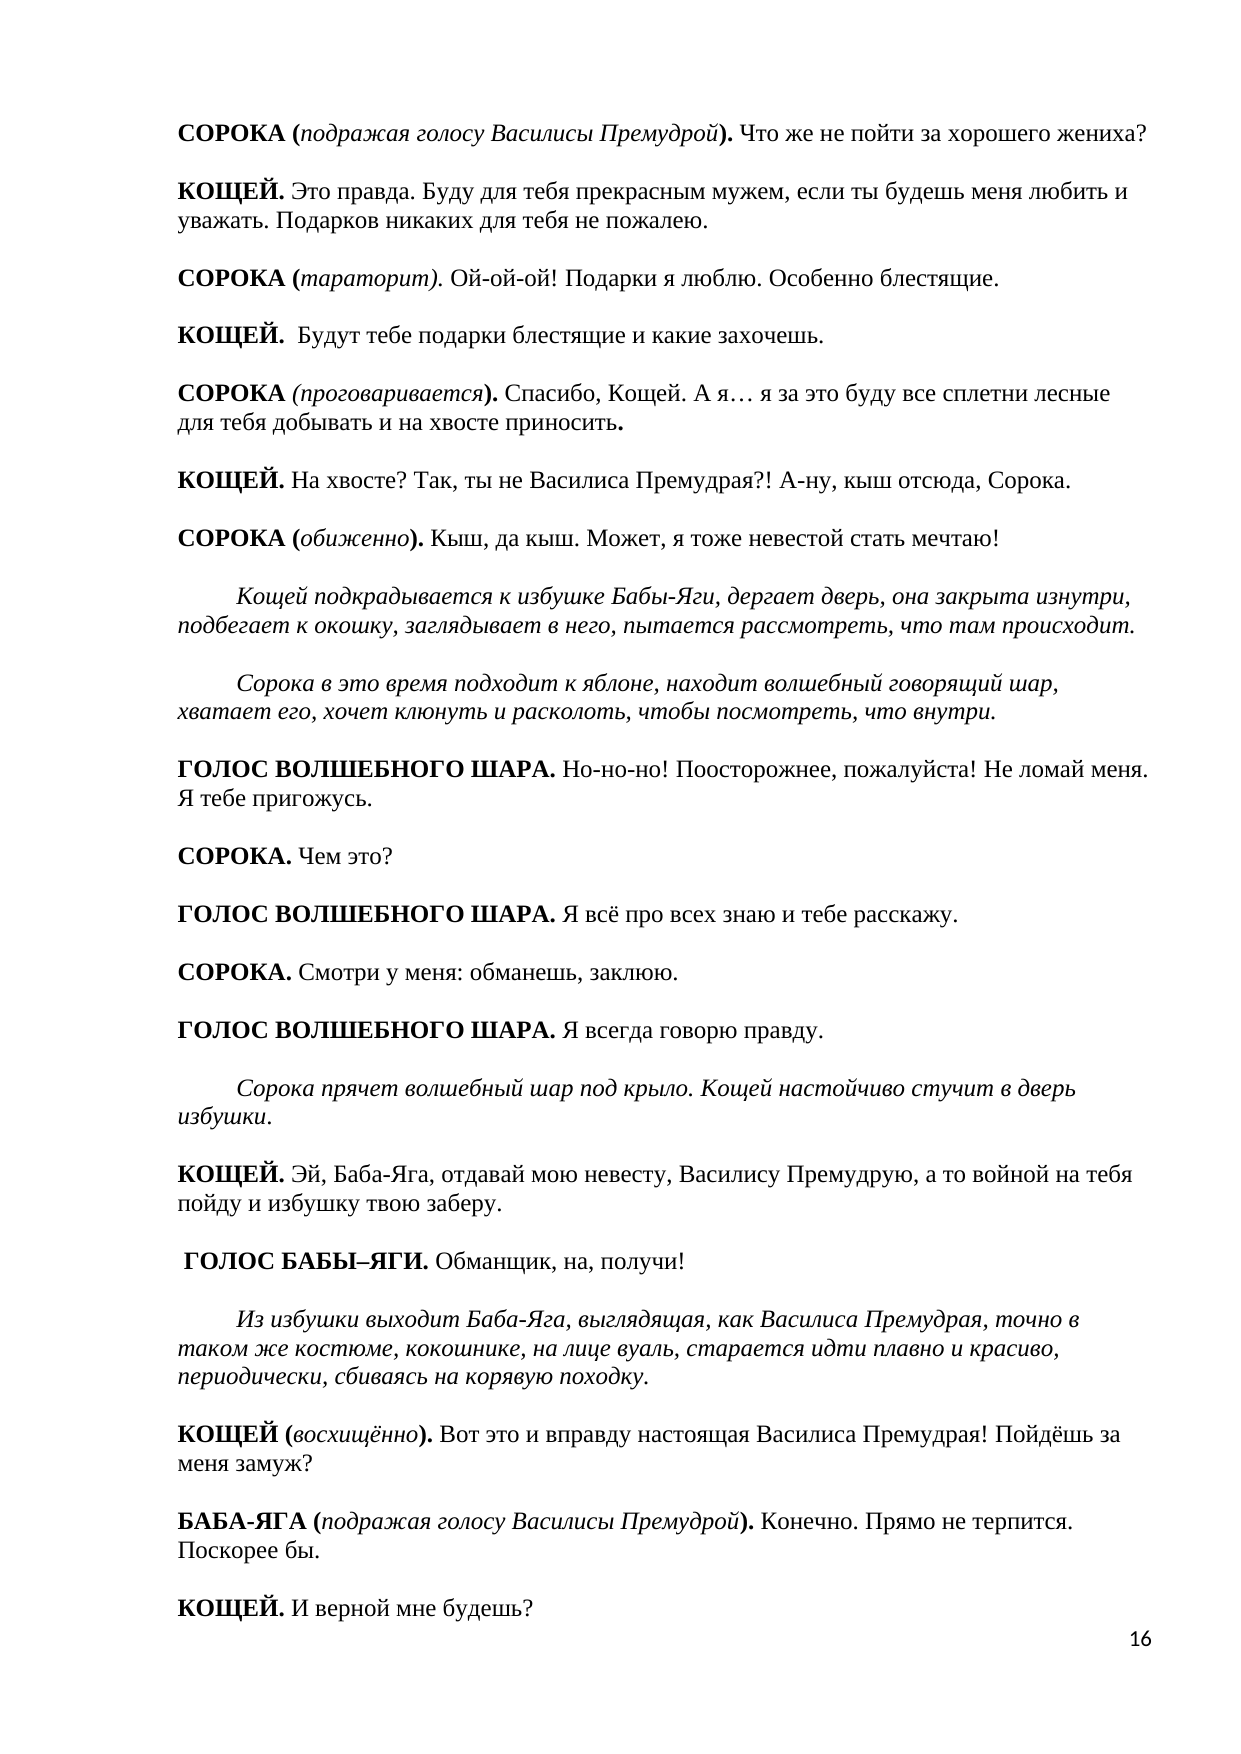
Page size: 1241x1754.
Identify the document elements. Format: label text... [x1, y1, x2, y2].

text КОЩЕЙ. Будут тебе подарки блестящие и какие захочешь. [177, 321, 1152, 349]
text Сорока (тараторит). Ой-ой-ой! Подарки я люблю. Особенно блестящие. [177, 263, 1152, 291]
text ГОЛОС ВОЛШЕБНОГО ШАРА. Но-но-но! Поосторожнее, пожалуйста! Не ломай меня. Я тебе пригожусь. [177, 754, 1152, 812]
text Сорока прячет волшебный шар под крыло. Кощей настойчиво стучит в дверь избушки. [177, 1073, 1152, 1130]
text ГОЛОС БАБЫ–ЯГИ. Обманщик, на, получи! [177, 1246, 1152, 1275]
text Сорока. Смотри у меня: обманешь, заклюю. [177, 957, 1152, 986]
text ГОЛОС ВОЛШЕБНОГО ШАРА. Я всё про всех знаю и тебе расскажу. [177, 899, 1152, 928]
text БАБА-ЯГА (подражая голосу Василисы Премудрой). Конечно. Прямо не терпится. Поскорее бы. [177, 1506, 1152, 1563]
text ГОЛОС ВОЛШЕБНОГО ШАРА. Я всегда говорю правду. [177, 1015, 1152, 1043]
text Сорока (обиженно). Кыш, да кыш. Может, я тоже невестой стать мечтаю! [177, 523, 1152, 552]
text Сорока (подражая голосу Василисы Премудрой). Что же не пойти за хорошего жениха? [177, 118, 1152, 147]
text Из избушки выходит Баба-Яга, выглядящая, как Василиса Премудрая, точно в таком же костюме, кокошнике, на лице вуаль, старается идти плавно и красиво, периодически, сбиваясь на корявую походку. [177, 1304, 1152, 1390]
text КОЩЕЙ. И верной мне будешь? [177, 1593, 1152, 1621]
text Сорока (проговаривается). Спасибо, Кощей. А я… я за это буду все сплетни лесные для тебя добывать и на хвосте приносить. [177, 378, 1152, 436]
text КОЩЕЙ. На хвосте? Так, ты не Василиса Премудрая?! А-ну, кыш отсюда, Сорока. [177, 465, 1152, 494]
text КОЩЕЙ (восхищённо). Вот это и вправду настоящая Василиса Премудрая! Пойдёшь за меня замуж? [177, 1419, 1152, 1477]
text КОЩЕЙ. Это правда. Буду для тебя прекрасным мужем, если ты будешь меня любить и уважать. Подарков никаких для тебя не пожалею. [177, 176, 1152, 233]
text Кощей подкрадывается к избушке Бабы-Яги, дергает дверь, она закрыта изнутри, подбегает к окошку, заглядывает в него, пытается рассмотреть, что там происходит. [177, 581, 1152, 638]
text КОЩЕЙ. Эй, Баба-Яга, отдавай мою невесту, Василису Премудрую, а то войной на тебя пойду и избушку твою заберу. [177, 1159, 1152, 1217]
text Сорока. Чем это? [177, 841, 1152, 870]
text Сорока в это время подходит к яблоне, находит волшебный говорящий шар, хватает его, хочет клюнуть и расколоть, чтобы посмотреть, что внутри. [177, 668, 1152, 725]
